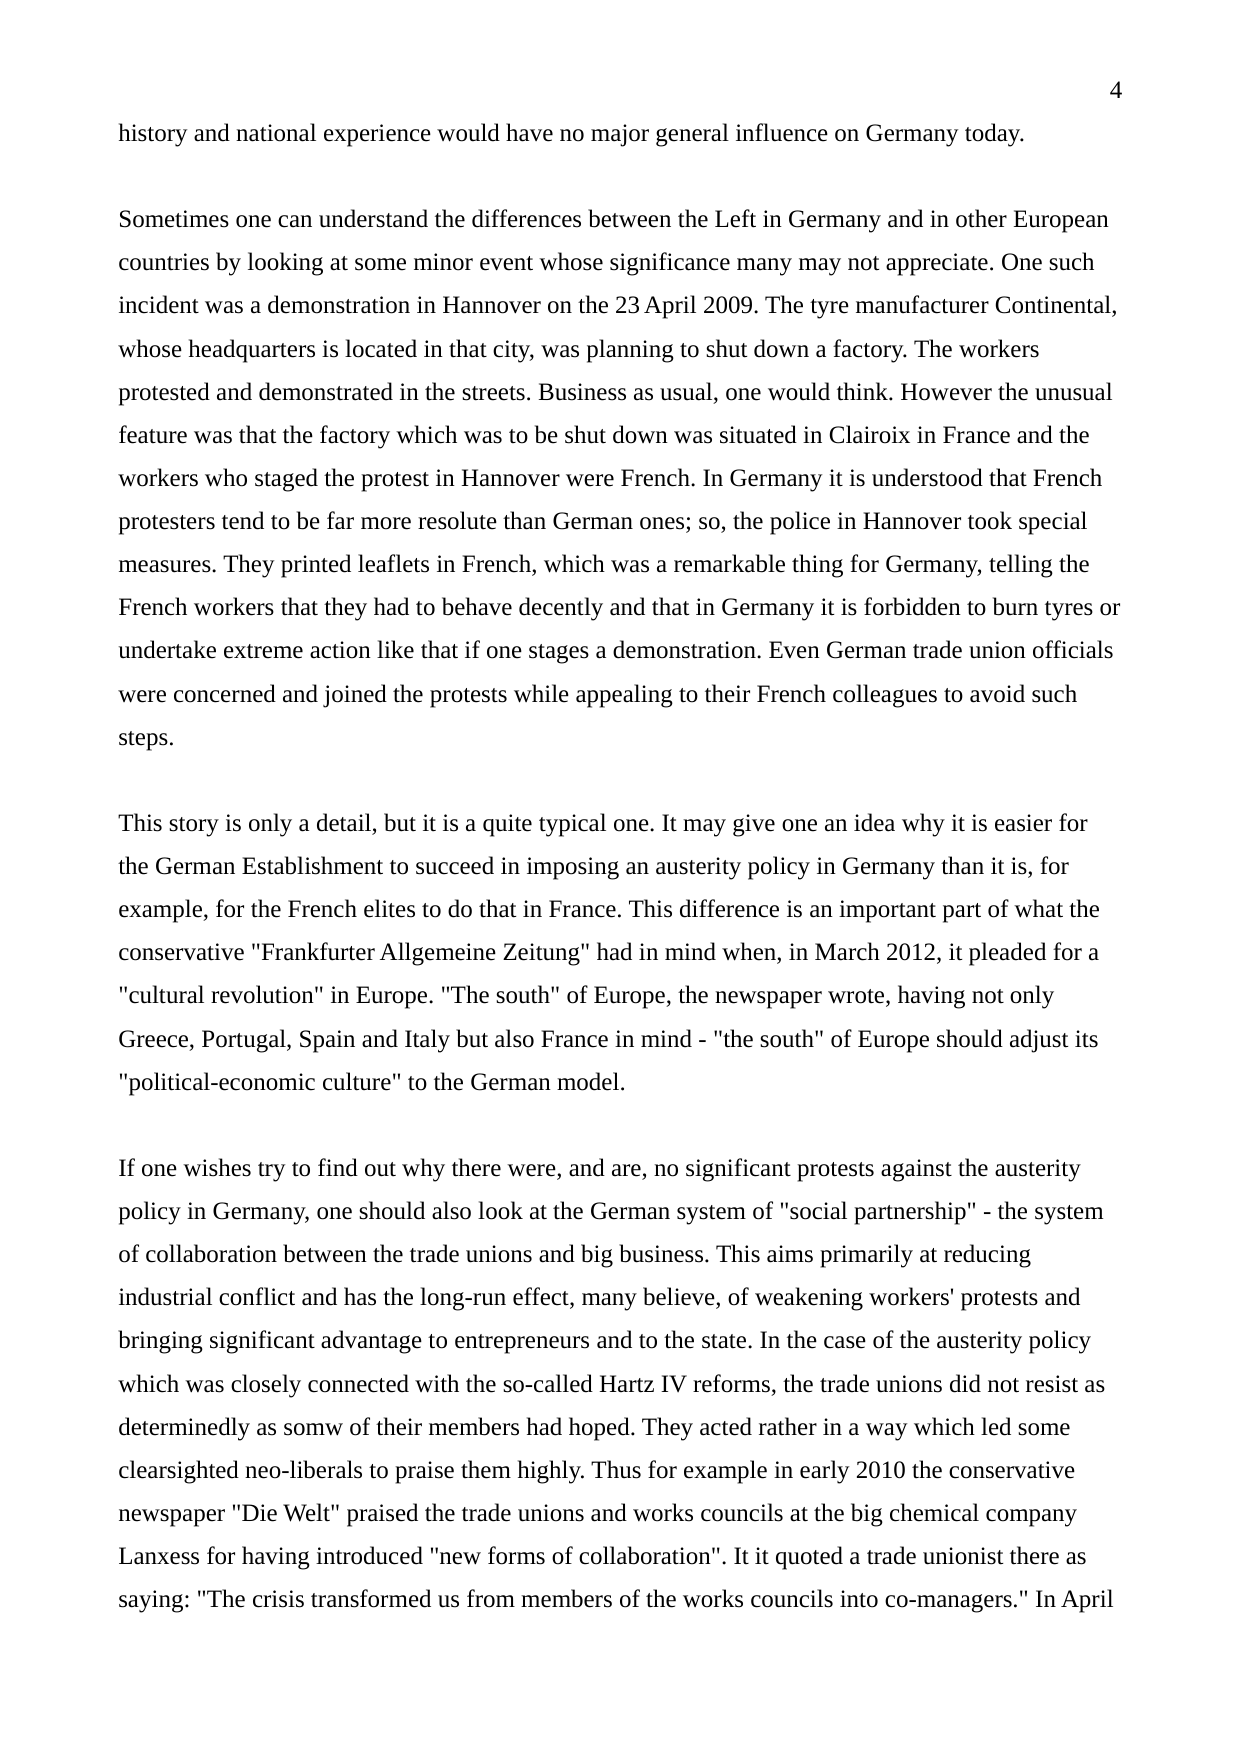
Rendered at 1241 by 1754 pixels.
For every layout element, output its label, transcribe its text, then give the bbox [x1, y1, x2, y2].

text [118, 1153, 1122, 1613]
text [118, 118, 1122, 147]
text Sometimes one can understand the differences between the Left in Germany and in other European countries by looking at some minor event whose significance many may not appreciate. One such incident was a demonstration in Hannover on the 23 April 2009. The tyre manufacturer Continental, whose headquarters is located in that city, was planning to shut down a factory. The workers protested and demonstrated in the streets. Business as usual, one would think. However the unusual feature was that the factory which was to be shut down was situated in Clairoix in France and the workers who staged the protest in Hannover were French. In Germany it is understood that French protesters tend to be far more resolute than German ones; so, the police in Hannover took special measures. They printed leaflets in French, which was a remarkable thing for Germany, telling the French workers that they had to behave decently and that in Germany it is forbidden to burn tyres or undertake extreme action like that if one stages a demonstration. Even German trade union officials were concerned and joined the protests while appealing to their French colleagues to avoid such steps. [118, 204, 1122, 751]
text This story is only a detail, but it is a quite typical one. It may give one an idea why it is easier for the German Establishment to succeed in imposing an austerity policy in Germany than it is, for example, for the French elites to do that in France. This difference is an important part of what the conservative "Frankfurter Allgemeine Zeitung" had in mind when, in March 2012, it pleaded for a "cultural revolution" in Europe. "The south" of Europe, the newspaper wrote, having not only Greece, Portugal, Spain and Italy but also France in mind - "the south" of Europe should adjust its "political-economic culture" to the German model. [118, 808, 1122, 1096]
